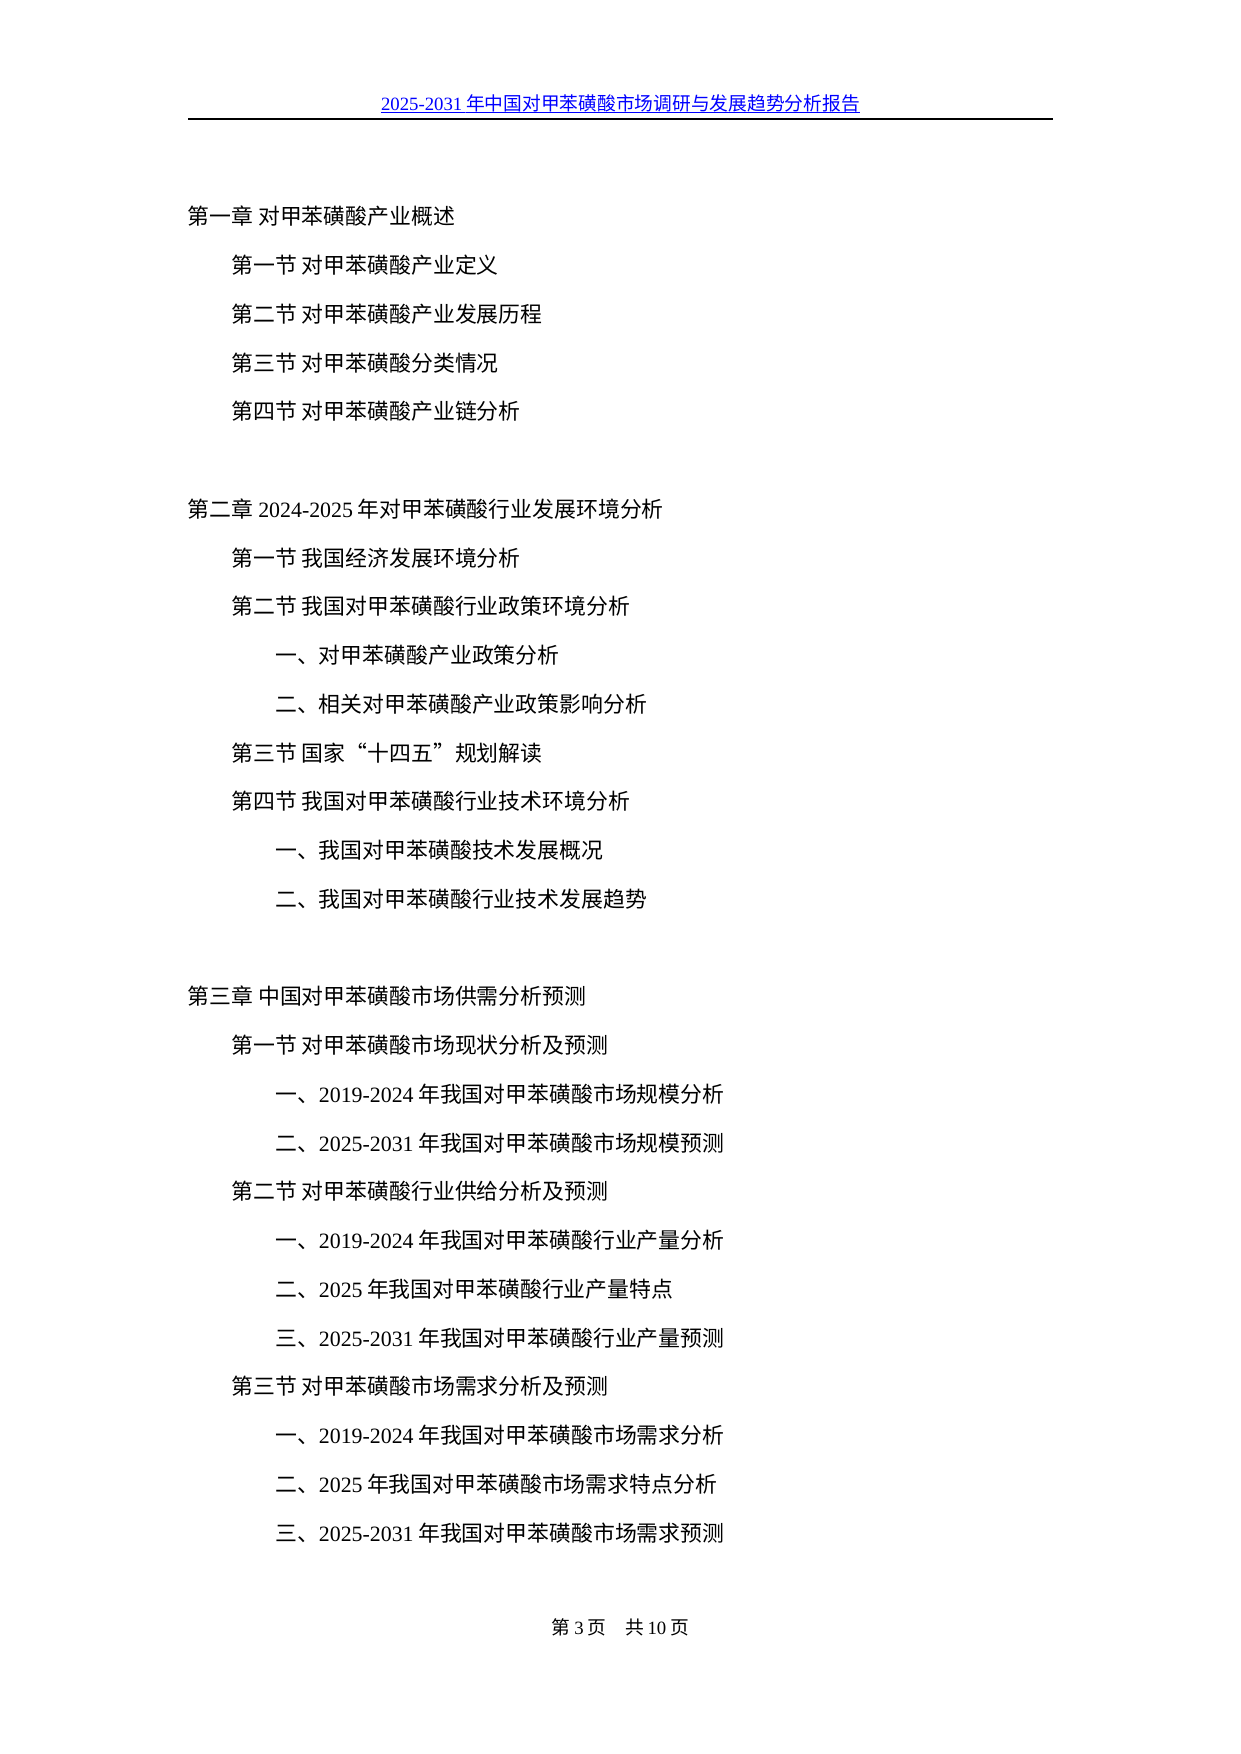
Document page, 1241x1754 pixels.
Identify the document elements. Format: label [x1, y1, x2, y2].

text [187, 150, 1053, 1548]
